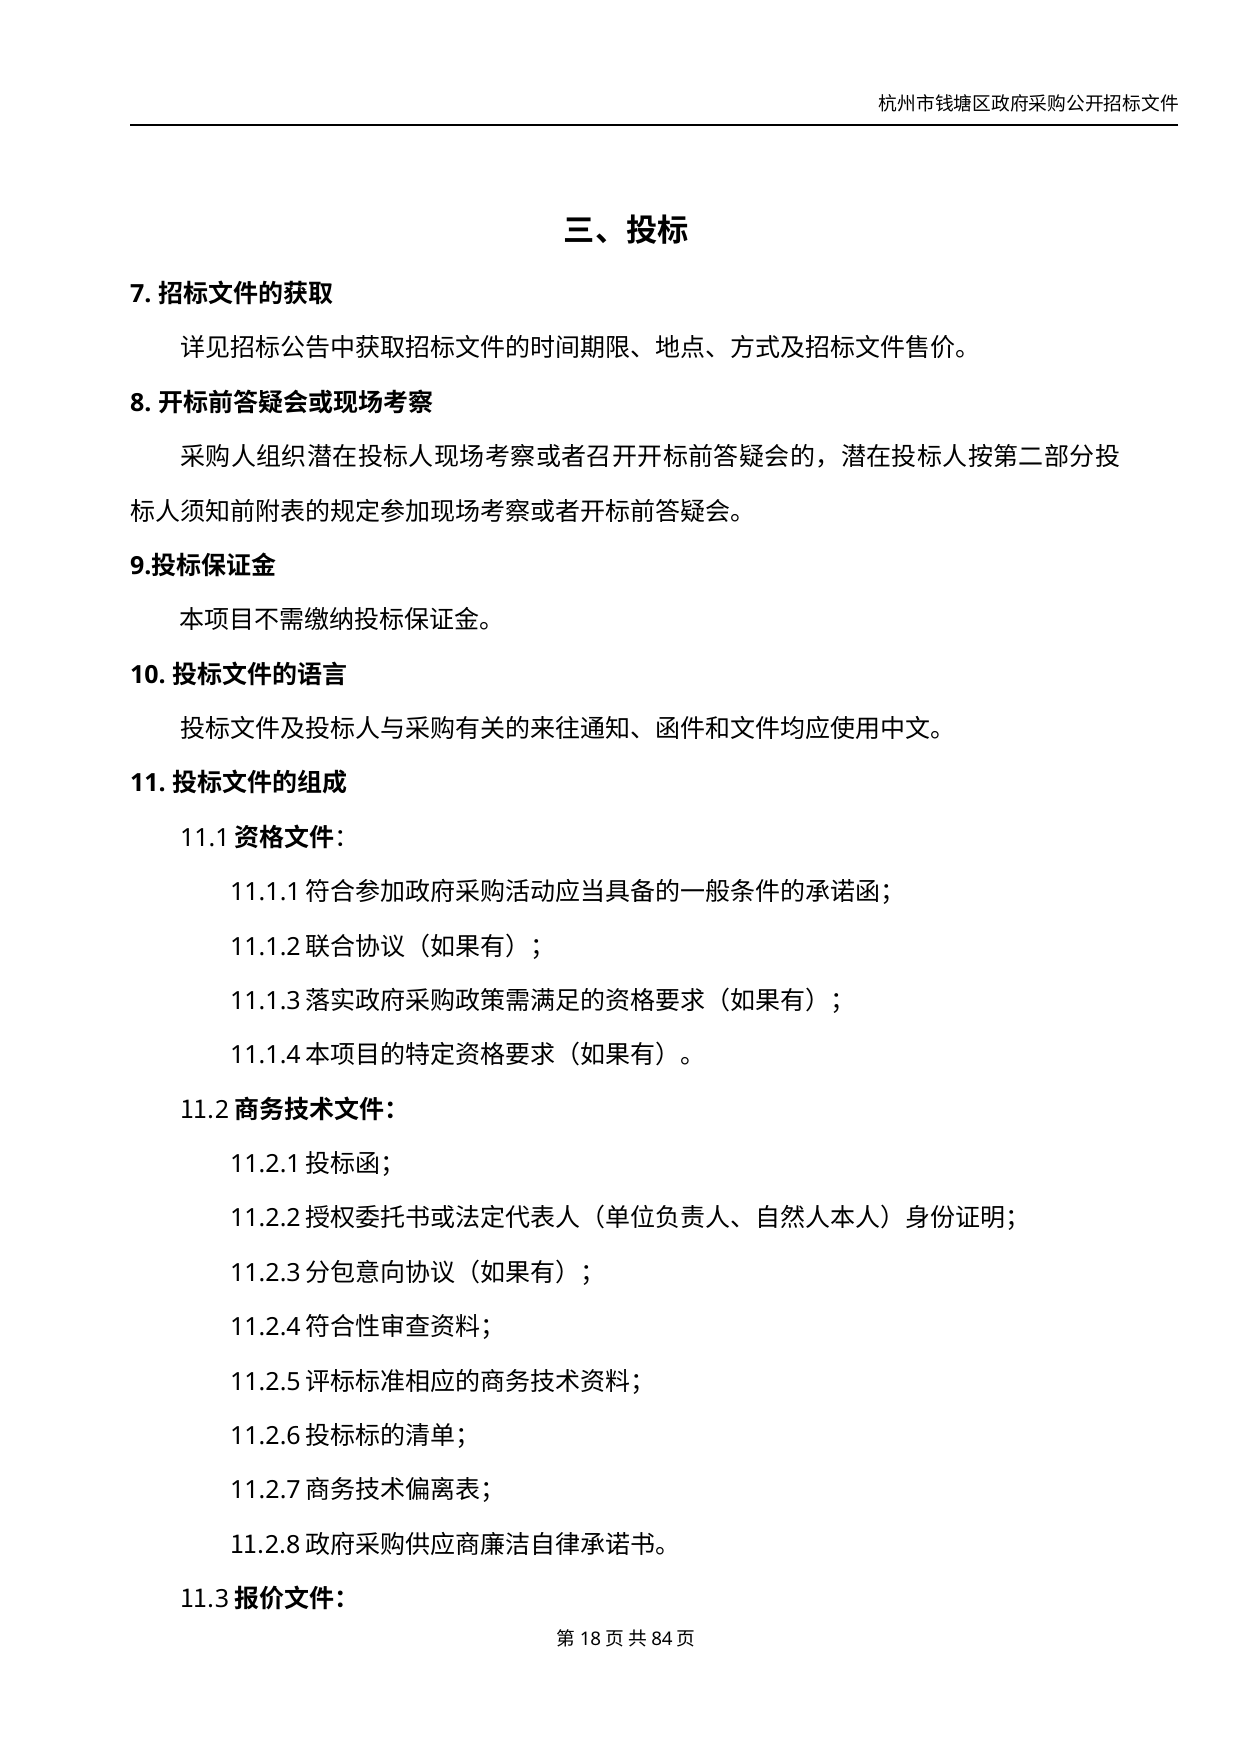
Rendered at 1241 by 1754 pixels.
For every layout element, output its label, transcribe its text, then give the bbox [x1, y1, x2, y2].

text 11.1.1符合参加政府采购活动应当具备的一般条件的承诺函； [130, 872, 1122, 908]
text 11.1资格文件： [130, 817, 1122, 853]
text 11.1.3落实政府采购政策需满足的资格要求（如果有）； [130, 980, 1122, 1017]
text 11.2.7商务技术偏离表； [130, 1470, 1122, 1506]
text 11.2.4符合性审查资料； [130, 1307, 1122, 1343]
text 9.投标保证金 [130, 545, 1122, 582]
text 11. 投标文件的组成 [130, 763, 1122, 799]
text 11.2.6投标标的清单； [130, 1415, 1122, 1452]
text 11.3报价文件： [130, 1578, 1122, 1615]
text 7. 招标文件的获取 [130, 273, 1122, 310]
text 11.2.3分包意向协议（如果有）； [130, 1252, 1122, 1288]
text 11.1.2联合协议（如果有）； [130, 926, 1122, 962]
list 开标前答疑会或现场考察 [130, 382, 1122, 418]
text 三、投标 [130, 206, 1122, 251]
text 11.2 商务技术文件： [130, 1089, 1122, 1125]
text 11.1.4本项目的特定资格要求（如果有）。 [130, 1035, 1122, 1071]
text 采购人组织潜在投标人现场考察或者召开开标前答疑会的，潜在投标人按第二部分投标人须知前附表的规定参加现场考察或者开标前答疑会。 [130, 437, 1122, 527]
text 11.2.1投标函； [130, 1143, 1122, 1180]
text 11.2.5评标标准相应的商务技术资料； [130, 1361, 1122, 1397]
text 10. 投标文件的语言 [130, 654, 1122, 690]
text 11.2.8政府采购供应商廉洁自律承诺书。 [130, 1524, 1122, 1560]
text 11.2.2授权委托书或法定代表人（单位负责人、自然人本人）身份证明； [130, 1198, 1122, 1234]
text 投标文件及投标人与采购有关的来往通知、函件和文件均应使用中文。 [130, 708, 1122, 745]
text 详见招标公告中获取招标文件的时间期限、地点、方式及招标文件售价。 [130, 328, 1122, 364]
text 本项目不需缴纳投标保证金。 [130, 600, 1122, 636]
